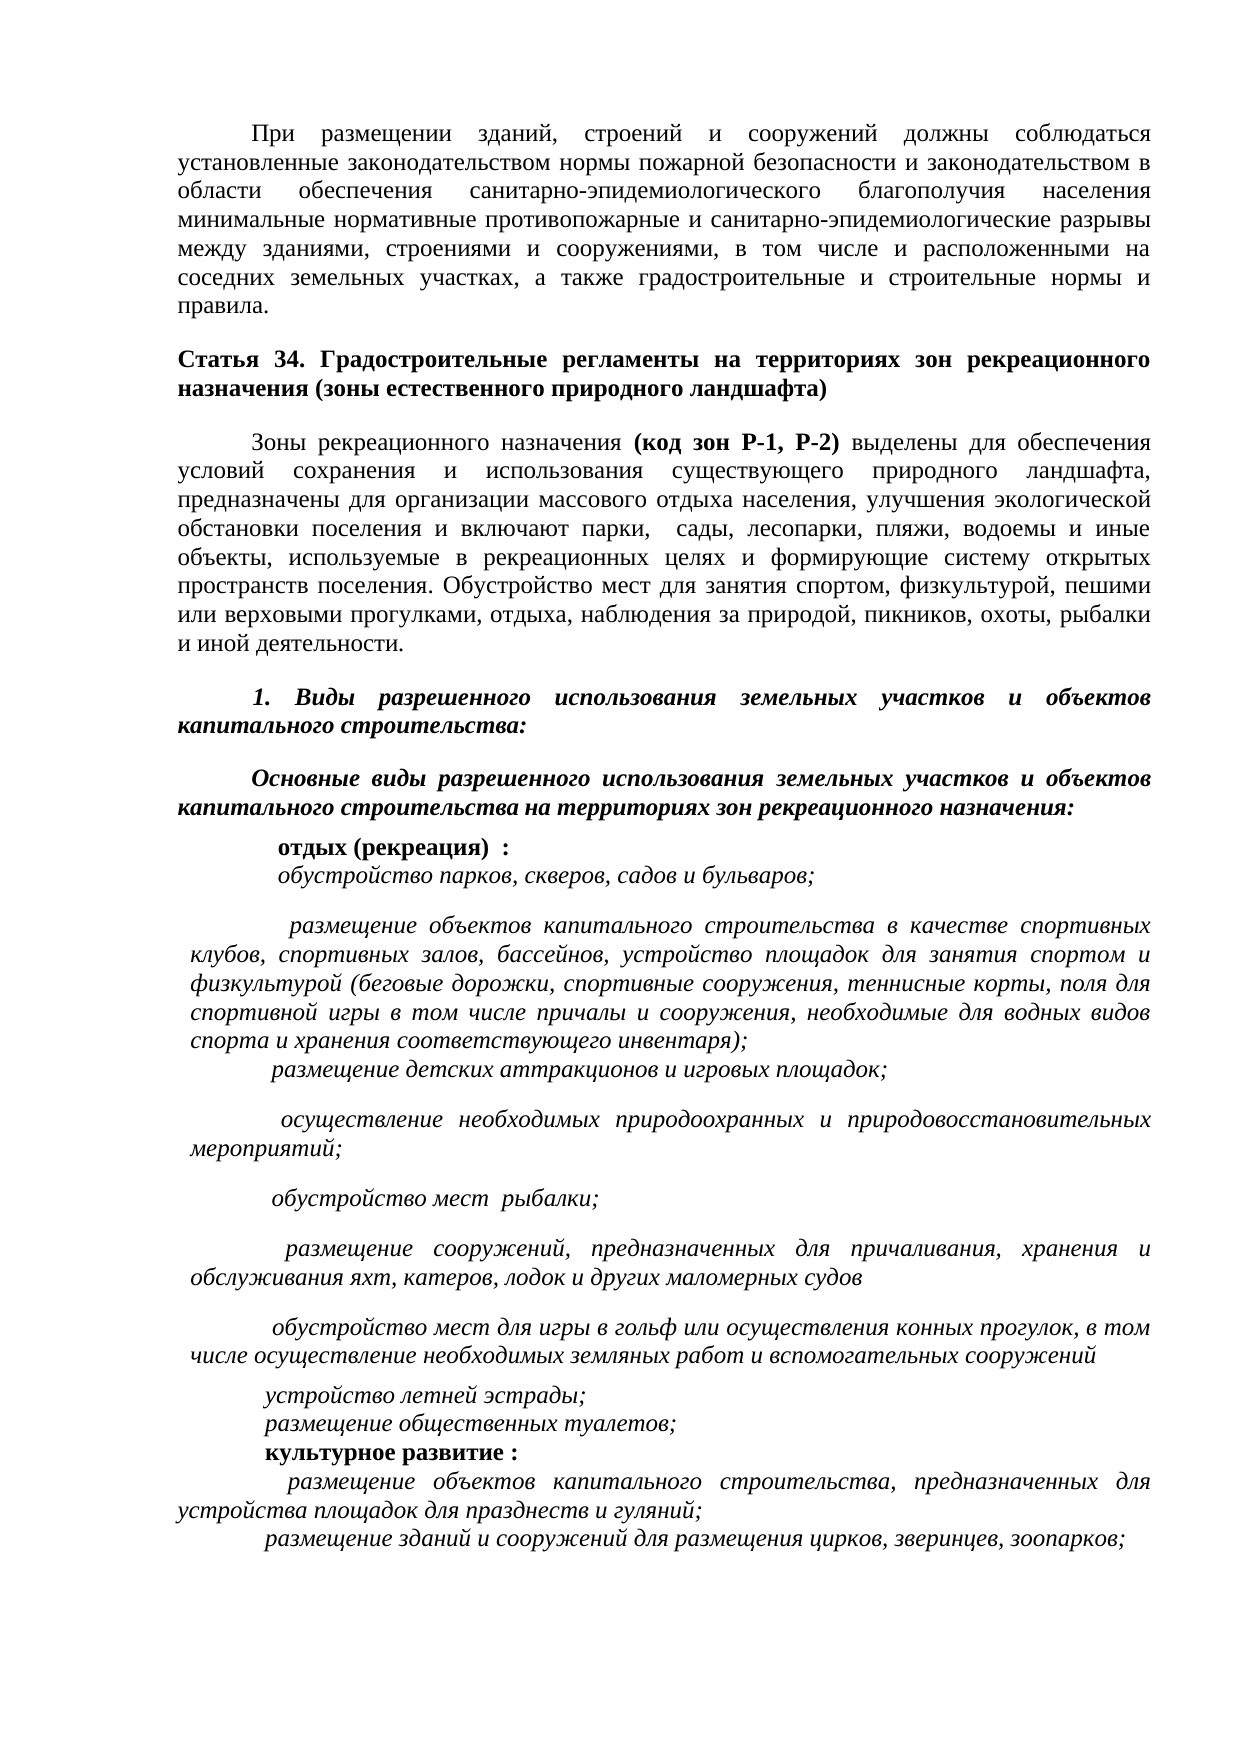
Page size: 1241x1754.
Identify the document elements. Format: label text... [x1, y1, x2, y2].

table_cell размещение объектов капитального строительства в качестве спортивных клубов, спортивных залов, бассейнов, устройство площадок для занятия спортом и физкультурой (беговые дорожки, спортивные сооружения, теннисные корты, поля для спортивной игры в том числе причалы и сооружения, необходимые для водных видов спорта и хранения соответствующего инвентаря); размещение детских аттракционов и игровых площадок; [184, 900, 1158, 1093]
table_cell осуществление необходимых природоохранных и природовосстановительных мероприятий; [184, 1094, 1158, 1172]
text 1. Виды разрешенного использования земельных участков и объектов капитального строительства: [177, 682, 1152, 739]
table_cell размещение сооружений, предназначенных для причаливания, хранения и обслуживания яхт, катеров, лодок и других маломерных судов [184, 1222, 1158, 1301]
text размещение зданий и сооружений для размещения цирков, зверинцев, зоопарков; [177, 1523, 1152, 1552]
text размещение общественных туалетов; [177, 1408, 1152, 1437]
text При размещении зданий, строений и сооружений должны соблюдаться установленные законодательством нормы пожарной безопасности и законодательством в области обеспечения санитарно-эпидемиологического благополучия населения минимальные нормативные противопожарные и санитарно-эпидемиологические разрывы между зданиями, строениями и сооружениями, в том числе и расположенными на соседних земельных участках, а также градостроительные и строительные нормы и правила. [177, 118, 1152, 319]
table_cell обустройство мест рыбалки; [184, 1172, 1158, 1222]
table_header отдых (рекреация) : обустройство парков, скверов, садов и бульваров; [184, 821, 1158, 900]
text культурное развитие : [177, 1437, 1152, 1466]
text Статья 34. Градостроительные регламенты на территориях зон рекреационного назначения (зоны естественного природного ландшафта) [177, 344, 1152, 402]
text размещение объектов капитального строительства, предназначенных для устройства площадок для празднеств и гуляний; [177, 1466, 1152, 1523]
table_cell обустройство мест для игры в гольф или осуществления конных прогулок, в том числе осуществление необходимых земляных работ и вспомогательных сооружений [184, 1301, 1158, 1380]
text Основные виды разрешенного использования земельных участков и объектов капитального строительства на территориях зон рекреационного назначения: [177, 763, 1152, 821]
text устройство летней эстрады; [177, 1380, 1152, 1408]
text Зоны рекреационного назначения (код зон Р-1, Р-2) выделены для обеспечения условий сохранения и использования существующего природного ландшафта, предназначены для организации массового отдыха населения, улучшения экологической обстановки поселения и включают парки, сады, лесопарки, пляжи, водоемы и иные объекты, используемые в рекреационных целях и формирующие систему открытых пространств поселения. Обустройство мест для занятия спортом, физкультурой, пешими или верховыми прогулками, отдыха, наблюдения за природой, пикников, охоты, рыбалки и иной деятельности. [177, 427, 1152, 657]
